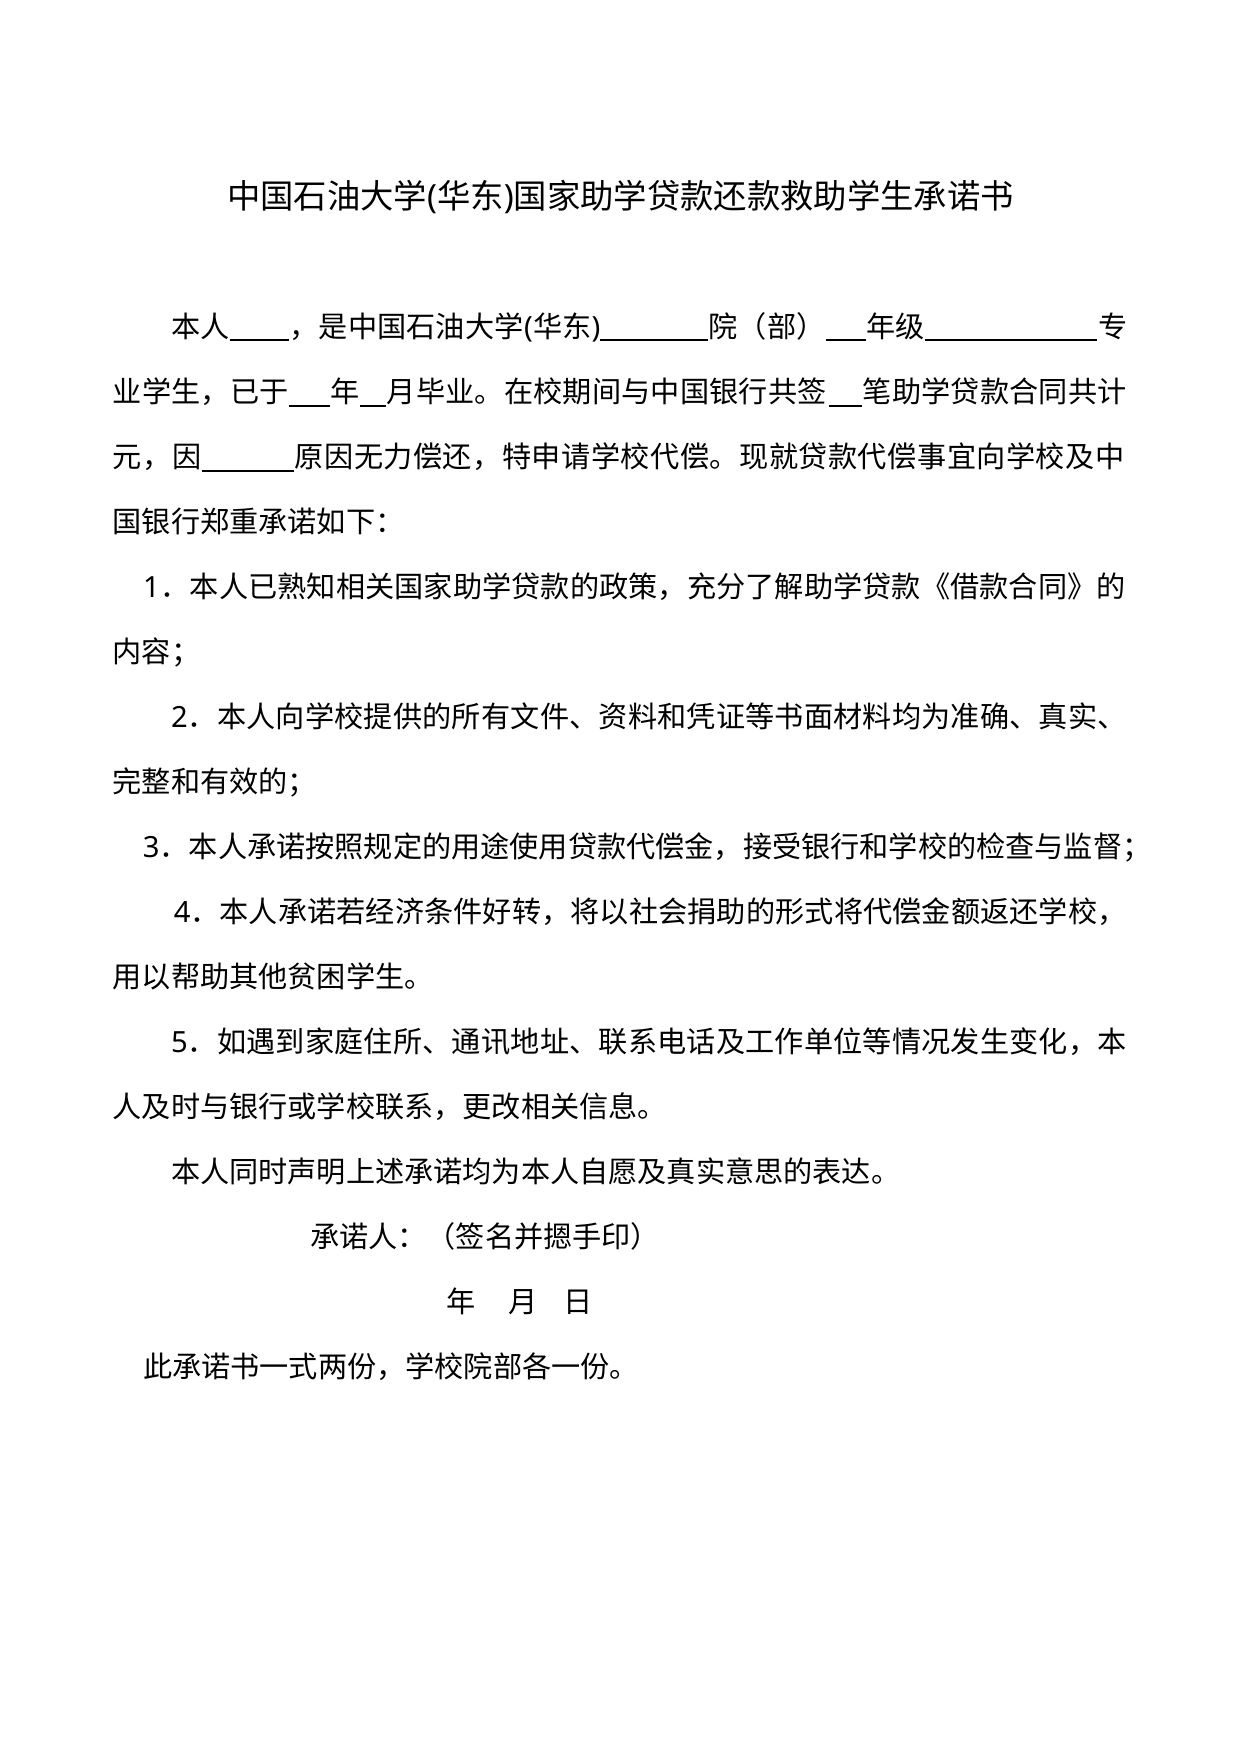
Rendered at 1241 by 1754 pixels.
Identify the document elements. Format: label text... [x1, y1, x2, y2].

text 1．本人已熟知相关国家助学贷款的政策，充分了解助学贷款《借款合同》的内容； [112, 552, 1128, 682]
text 本人 ，是中国石油大学(华东) 院（部） 年级 专业学生，已于 年 月毕业。在校期间与中国银行共签 笔助学贷款合同共计 元，因 原因无力偿还，特申请学校代偿。现就贷款代偿事宜向学校及中国银行郑重承诺如下： [112, 292, 1128, 552]
text 年 月 日 [112, 1267, 1128, 1332]
text 本人同时声明上述承诺均为本人自愿及真实意思的表达。 [112, 1137, 1128, 1202]
text 2．本人向学校提供的所有文件、资料和凭证等书面材料均为准确、真实、完整和有效的； [112, 682, 1128, 812]
text 5．如遇到家庭住所、通讯地址、联系电话及工作单位等情况发生变化，本人及时与银行或学校联系，更改相关信息。 [112, 1007, 1128, 1137]
text 中国石油大学(华东)国家助学贷款还款救助学生承诺书 [112, 162, 1128, 227]
text 承诺人：（签名并摁手印） [112, 1202, 1128, 1267]
text 4．本人承诺若经济条件好转，将以社会捐助的形式将代偿金额返还学校，用以帮助其他贫困学生。 [112, 877, 1128, 1007]
text 3．本人承诺按照规定的用途使用贷款代偿金，接受银行和学校的检查与监督； [112, 812, 1128, 877]
text 此承诺书一式两份，学校院部各一份。 [112, 1332, 1128, 1397]
